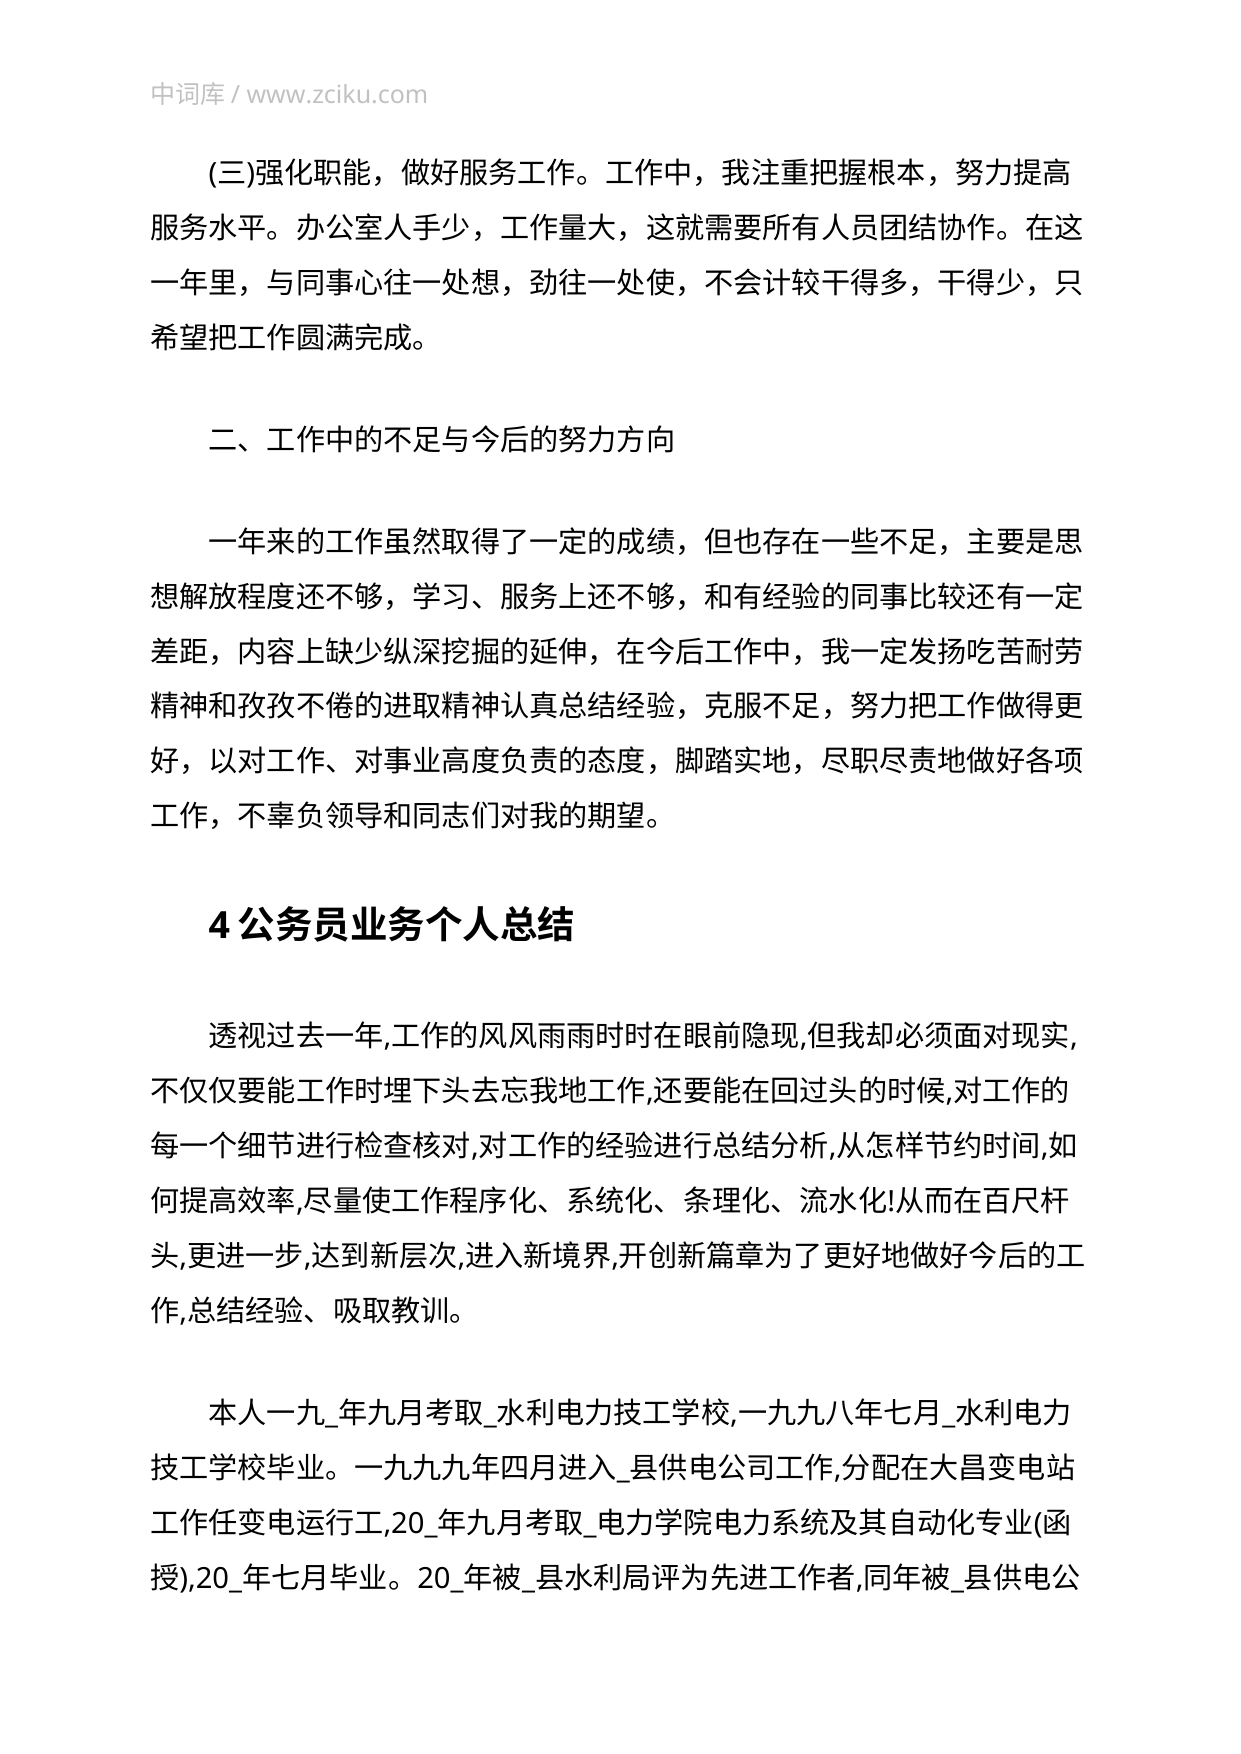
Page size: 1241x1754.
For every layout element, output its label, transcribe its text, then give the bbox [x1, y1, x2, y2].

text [150, 1389, 1090, 1597]
text 透视过去一年,工作的风风雨雨时时在眼前隐现,但我却必须面对现实,不仅仅要能工作时埋下头去忘我地工作,还要能在回过头的时候,对工作的每一个细节进行检查核对,对工作的经验进行总结分析,从怎样节约时间,如何提高效率,尽量使工作程序化、系统化、条理化、流水化!从而在百尺杆头,更进一步,达到新层次,进入新境界,开创新篇章为了更好地做好今后的工作,总结经验、吸取教训。 [150, 1012, 1090, 1329]
text 二、工作中的不足与今后的努力方向 [150, 417, 1090, 459]
text 4公务员业务个人总结 [150, 894, 1090, 949]
text (三)强化职能，做好服务工作。工作中，我注重把握根本，努力提高服务水平。办公室人手少，工作量大，这就需要所有人员团结协作。在这一年里，与同事心往一处想，劲往一处使，不会计较干得多，干得少，只希望把工作圆满完成。 [150, 150, 1090, 357]
text 一年来的工作虽然取得了一定的成绩，但也存在一些不足，主要是思想解放程度还不够，学习、服务上还不够，和有经验的同事比较还有一定差距，内容上缺少纵深挖掘的延伸，在今后工作中，我一定发扬吃苦耐劳精神和孜孜不倦的进取精神认真总结经验，克服不足，努力把工作做得更好，以对工作、对事业高度负责的态度，脚踏实地，尽职尽责地做好各项工作，不辜负领导和同志们对我的期望。 [150, 518, 1090, 835]
